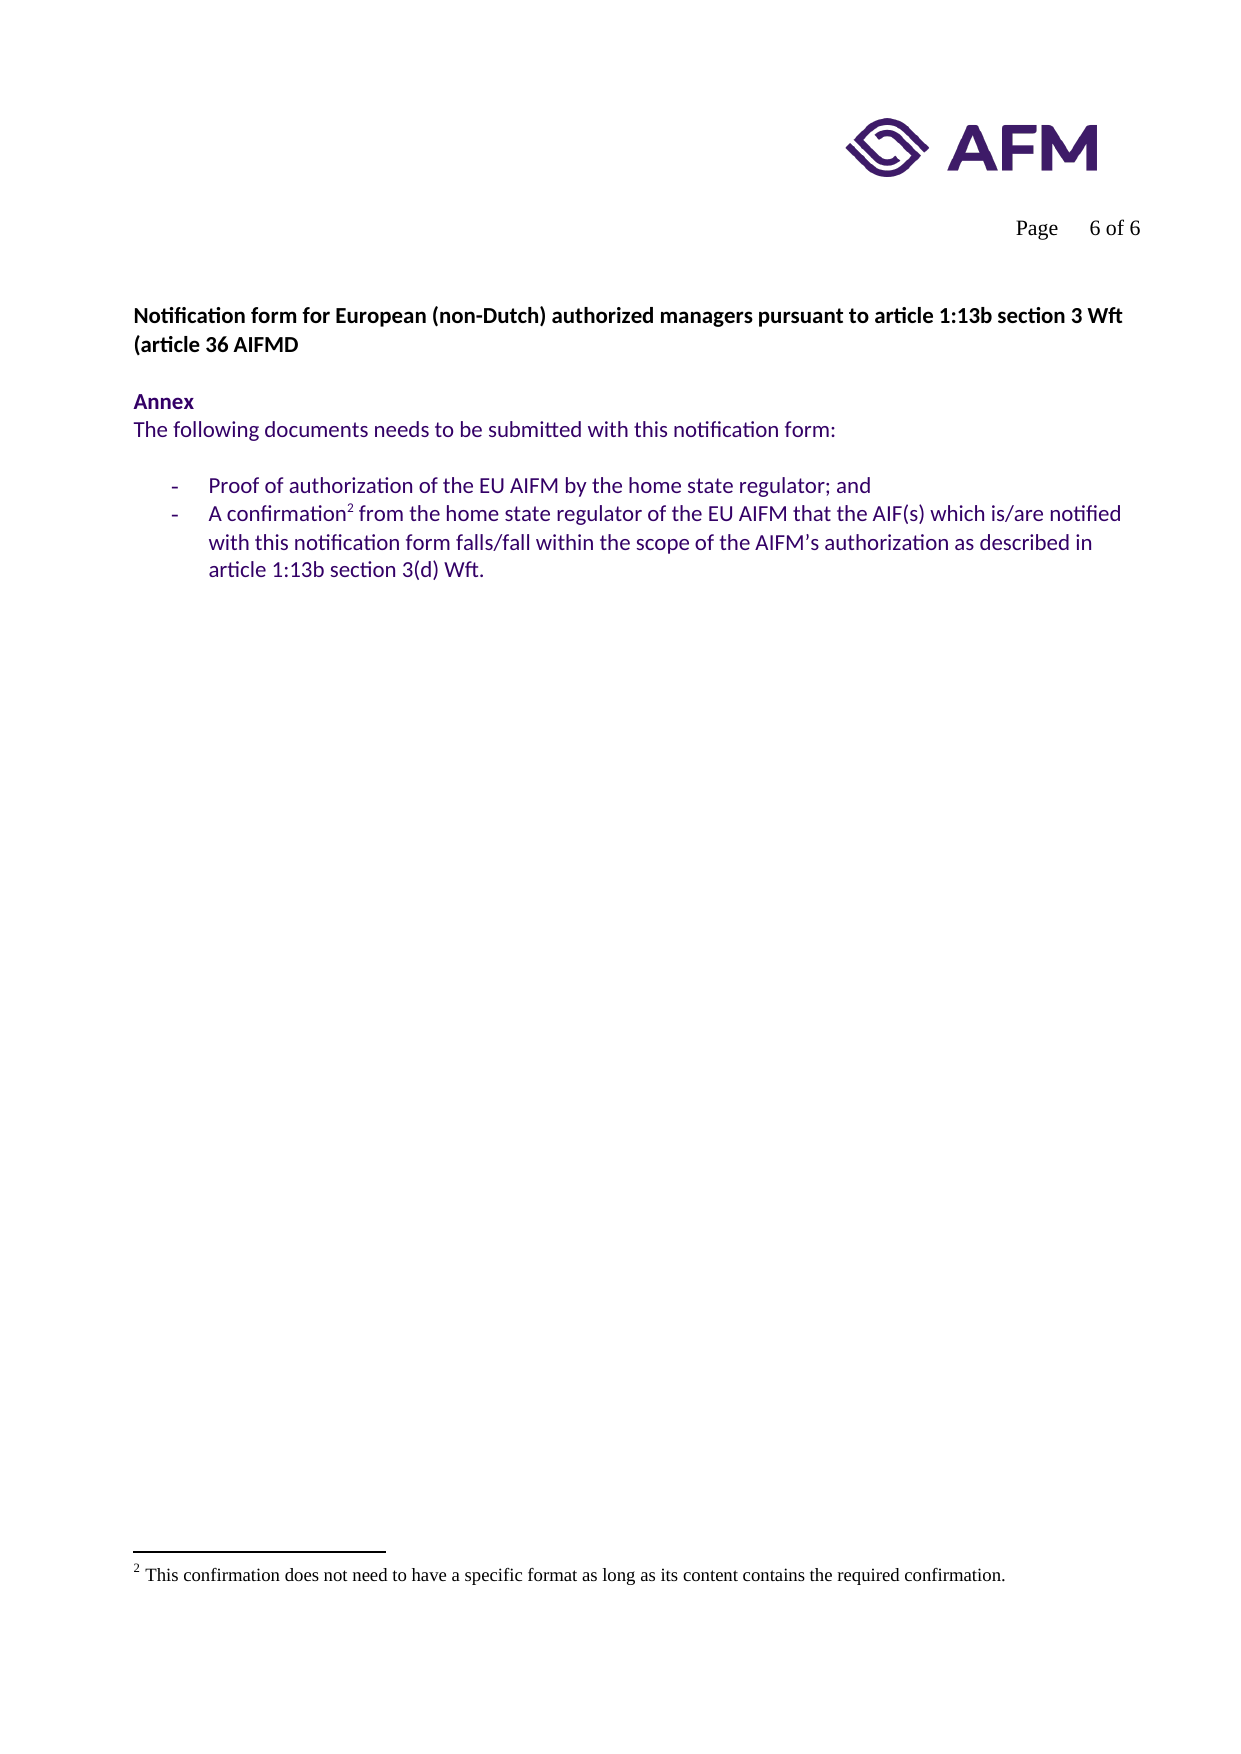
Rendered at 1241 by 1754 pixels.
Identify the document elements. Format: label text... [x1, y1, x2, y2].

list A confirmation from the home state regulator of the EU AIFM that the AIF(s) which is/are notified with this notification form falls/fall within the scope of the AIFM’s authorization as described in article 1:13b section 3(d) Wft. [171, 499, 1140, 584]
text The following documents needs to be submitted with this notification form: [133, 416, 1140, 443]
picture [844, 118, 1098, 177]
text Annex [133, 387, 1140, 416]
list Proof of authorization of the EU AIFM by the home state regulator; and [171, 472, 1140, 499]
